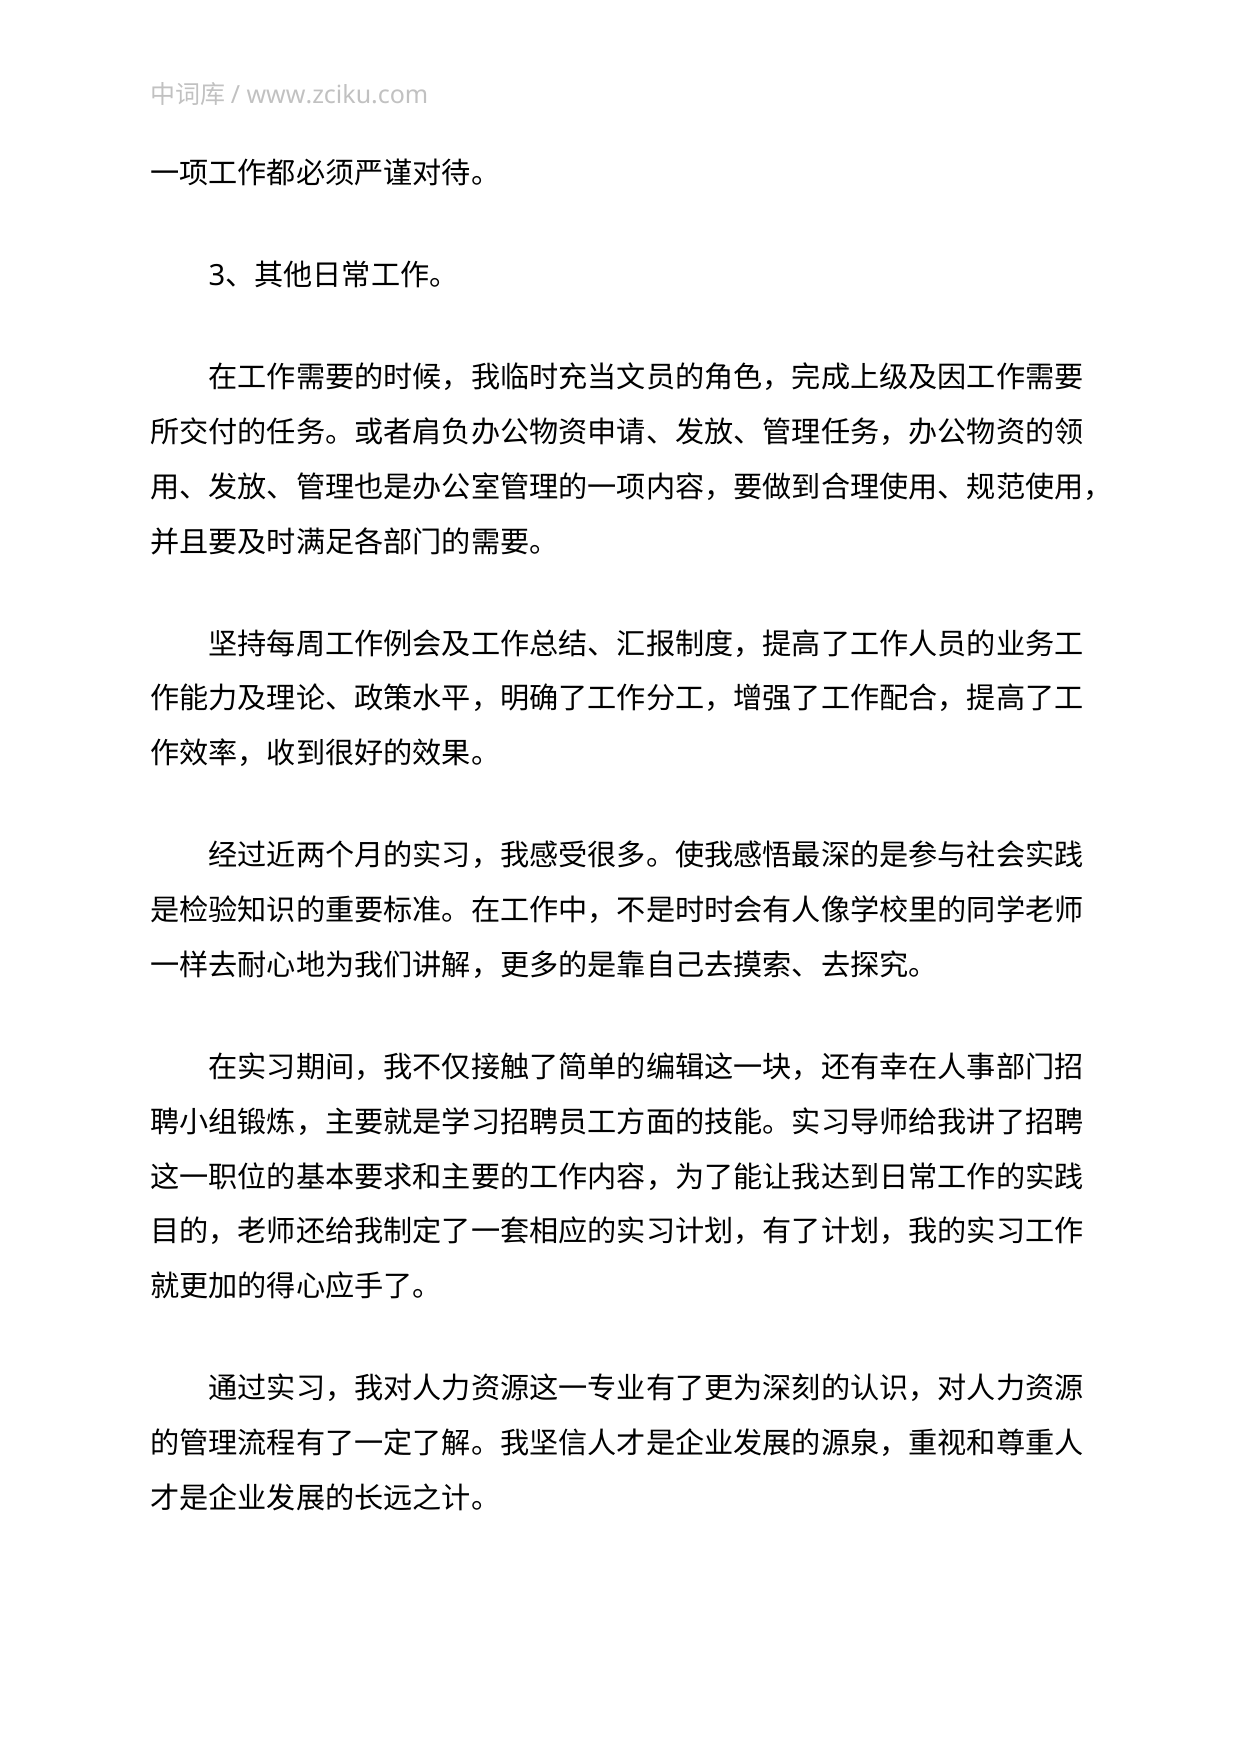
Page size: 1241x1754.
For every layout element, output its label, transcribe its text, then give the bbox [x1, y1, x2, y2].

text 3、其他日常工作。 [150, 252, 1090, 294]
text 坚持每周工作例会及工作总结、汇报制度，提高了工作人员的业务工作能力及理论、政策水平，明确了工作分工，增强了工作配合，提高了工作效率，收到很好的效果。 [150, 620, 1090, 772]
text 通过实习，我对人力资源这一专业有了更为深刻的认识，对人力资源的管理流程有了一定了解。我坚信人才是企业发展的源泉，重视和尊重人才是企业发展的长远之计。 [150, 1365, 1090, 1517]
text 经过近两个月的实习，我感受很多。使我感悟最深的是参与社会实践是检验知识的重要标准。在工作中，不是时时会有人像学校里的同学老师一样去耐心地为我们讲解，更多的是靠自己去摸索、去探究。 [150, 832, 1090, 984]
text 在实习期间，我不仅接触了简单的编辑这一块，还有幸在人事部门招聘小组锻炼，主要就是学习招聘员工方面的技能。实习导师给我讲了招聘这一职位的基本要求和主要的工作内容，为了能让我达到日常工作的实践目的，老师还给我制定了一套相应的实习计划，有了计划，我的实习工作就更加的得心应手了。 [150, 1043, 1090, 1305]
text 在工作需要的时候，我临时充当文员的角色，完成上级及因工作需要所交付的任务。或者肩负办公物资申请、发放、管理任务，办公物资的领用、发放、管理也是办公室管理的一项内容，要做到合理使用、规范使用，并且要及时满足各部门的需要。 [150, 354, 1090, 561]
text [150, 150, 1090, 192]
